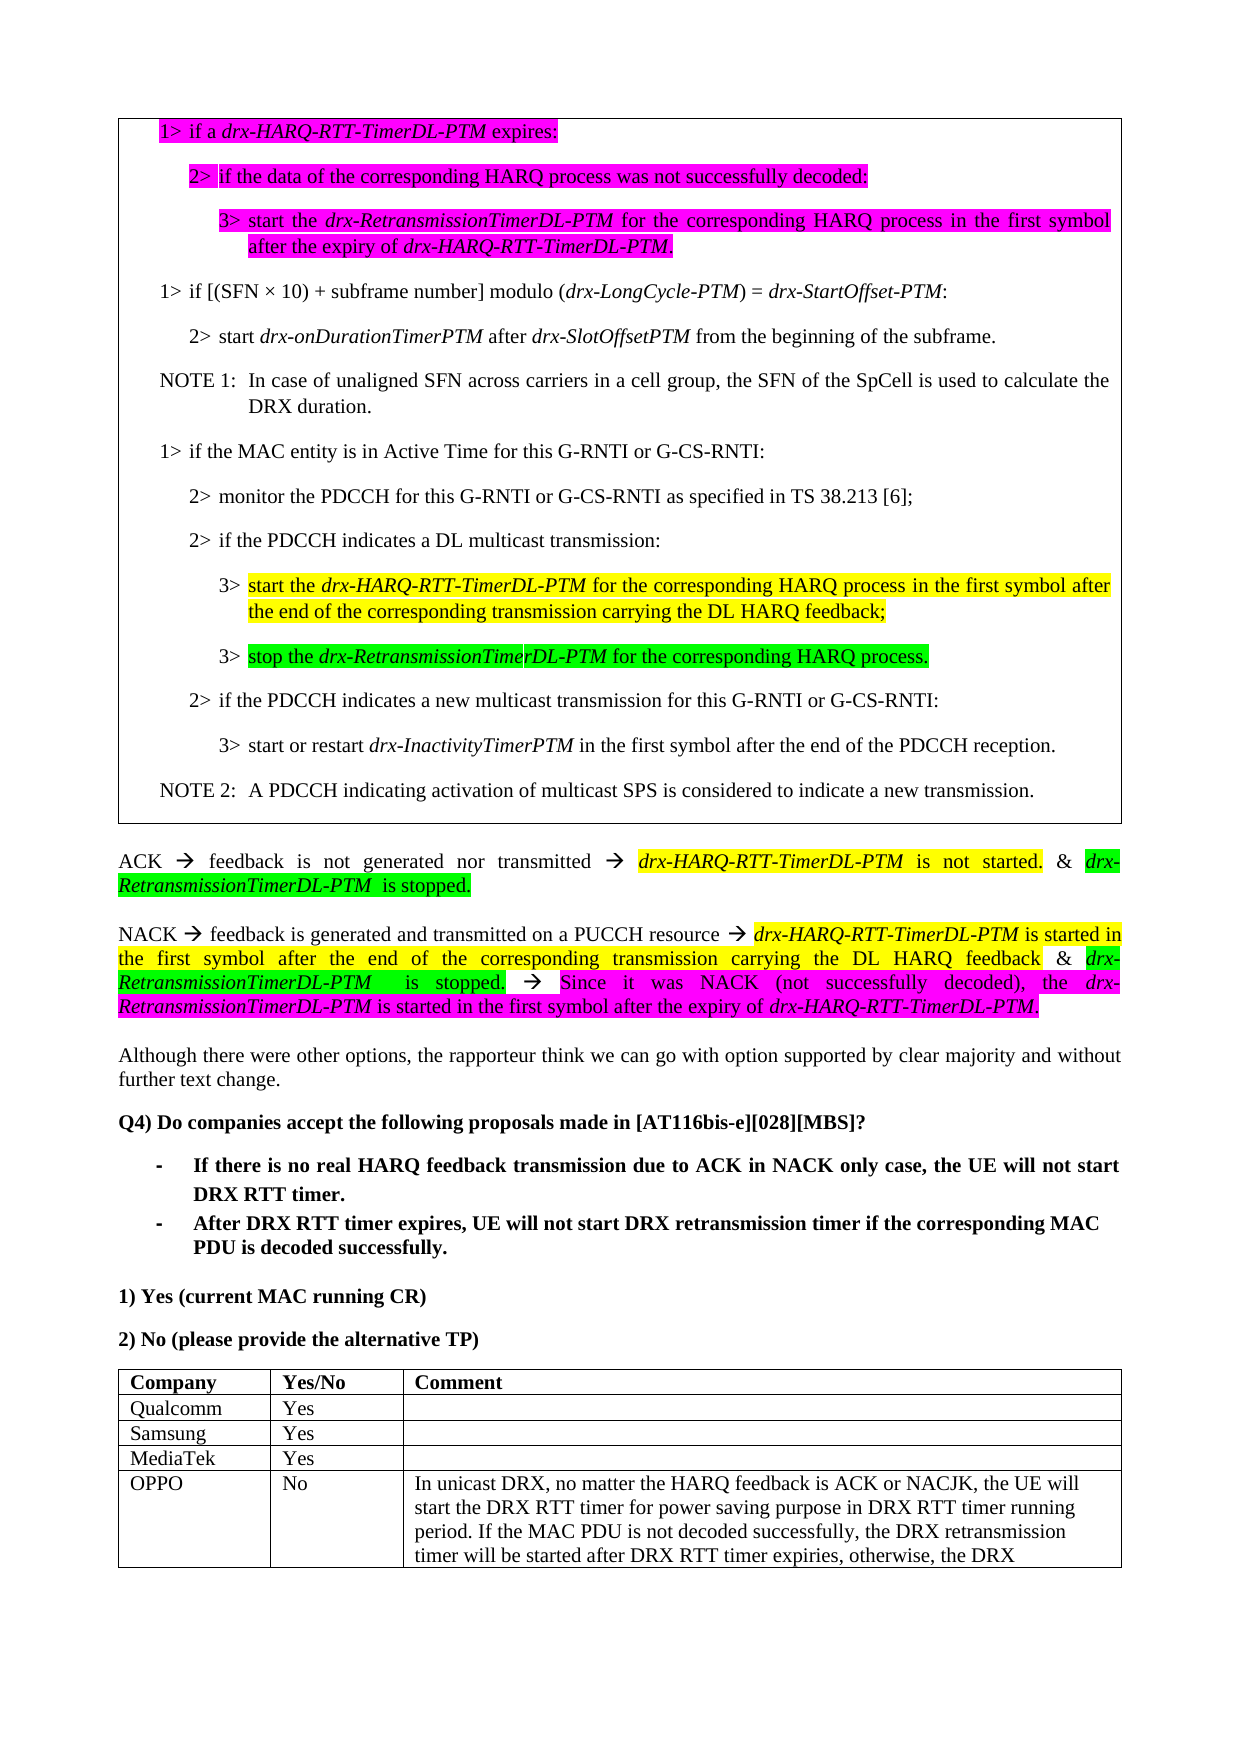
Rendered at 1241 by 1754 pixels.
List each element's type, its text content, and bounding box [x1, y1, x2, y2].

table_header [119, 119, 1121, 822]
table_header Comment [404, 1370, 1121, 1394]
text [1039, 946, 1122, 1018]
table_cell [404, 1395, 1121, 1419]
table_cell Yes [271, 1395, 403, 1419]
table_cell No [271, 1471, 403, 1567]
table_cell Yes [271, 1446, 403, 1470]
list If there is no real HARQ feedback transmission due to ACK in NACK only case, the UE will not start DRX RTT timer. [156, 1153, 1122, 1206]
table_cell [404, 1421, 1121, 1444]
list After DRX RTT timer expires, UE will not start DRX retransmission timer if the corresponding MAC PDU is decoded successfully. [156, 1210, 1122, 1259]
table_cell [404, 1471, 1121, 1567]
table_cell MediaTek [119, 1446, 270, 1470]
text ACK feedback is not generated nor transmitted drx-HARQ-RTT-TimerDL-PTM is not started. & drx-RetransmissionTimerDL-PTM is stopped. [118, 848, 1122, 897]
table_header Yes/No [271, 1370, 403, 1394]
table_cell Qualcomm [119, 1395, 270, 1419]
table_cell [404, 1446, 1121, 1470]
table_cell Samsung [119, 1421, 270, 1444]
text Although there were other options, the rapporteur think we can go with option supported by clear majority and without further text change. [118, 1043, 1122, 1091]
table_cell OPPO [119, 1471, 270, 1567]
table_cell Yes [271, 1421, 403, 1444]
text Q4) Do companies accept the following proposals made in [AT116bis-e][028][MBS]? [118, 1110, 1122, 1134]
table_header Company [119, 1370, 270, 1394]
text 2) No (please provide the alternative TP) [118, 1326, 1122, 1351]
text 1) Yes (current MAC running CR) [118, 1284, 1122, 1308]
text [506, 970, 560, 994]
